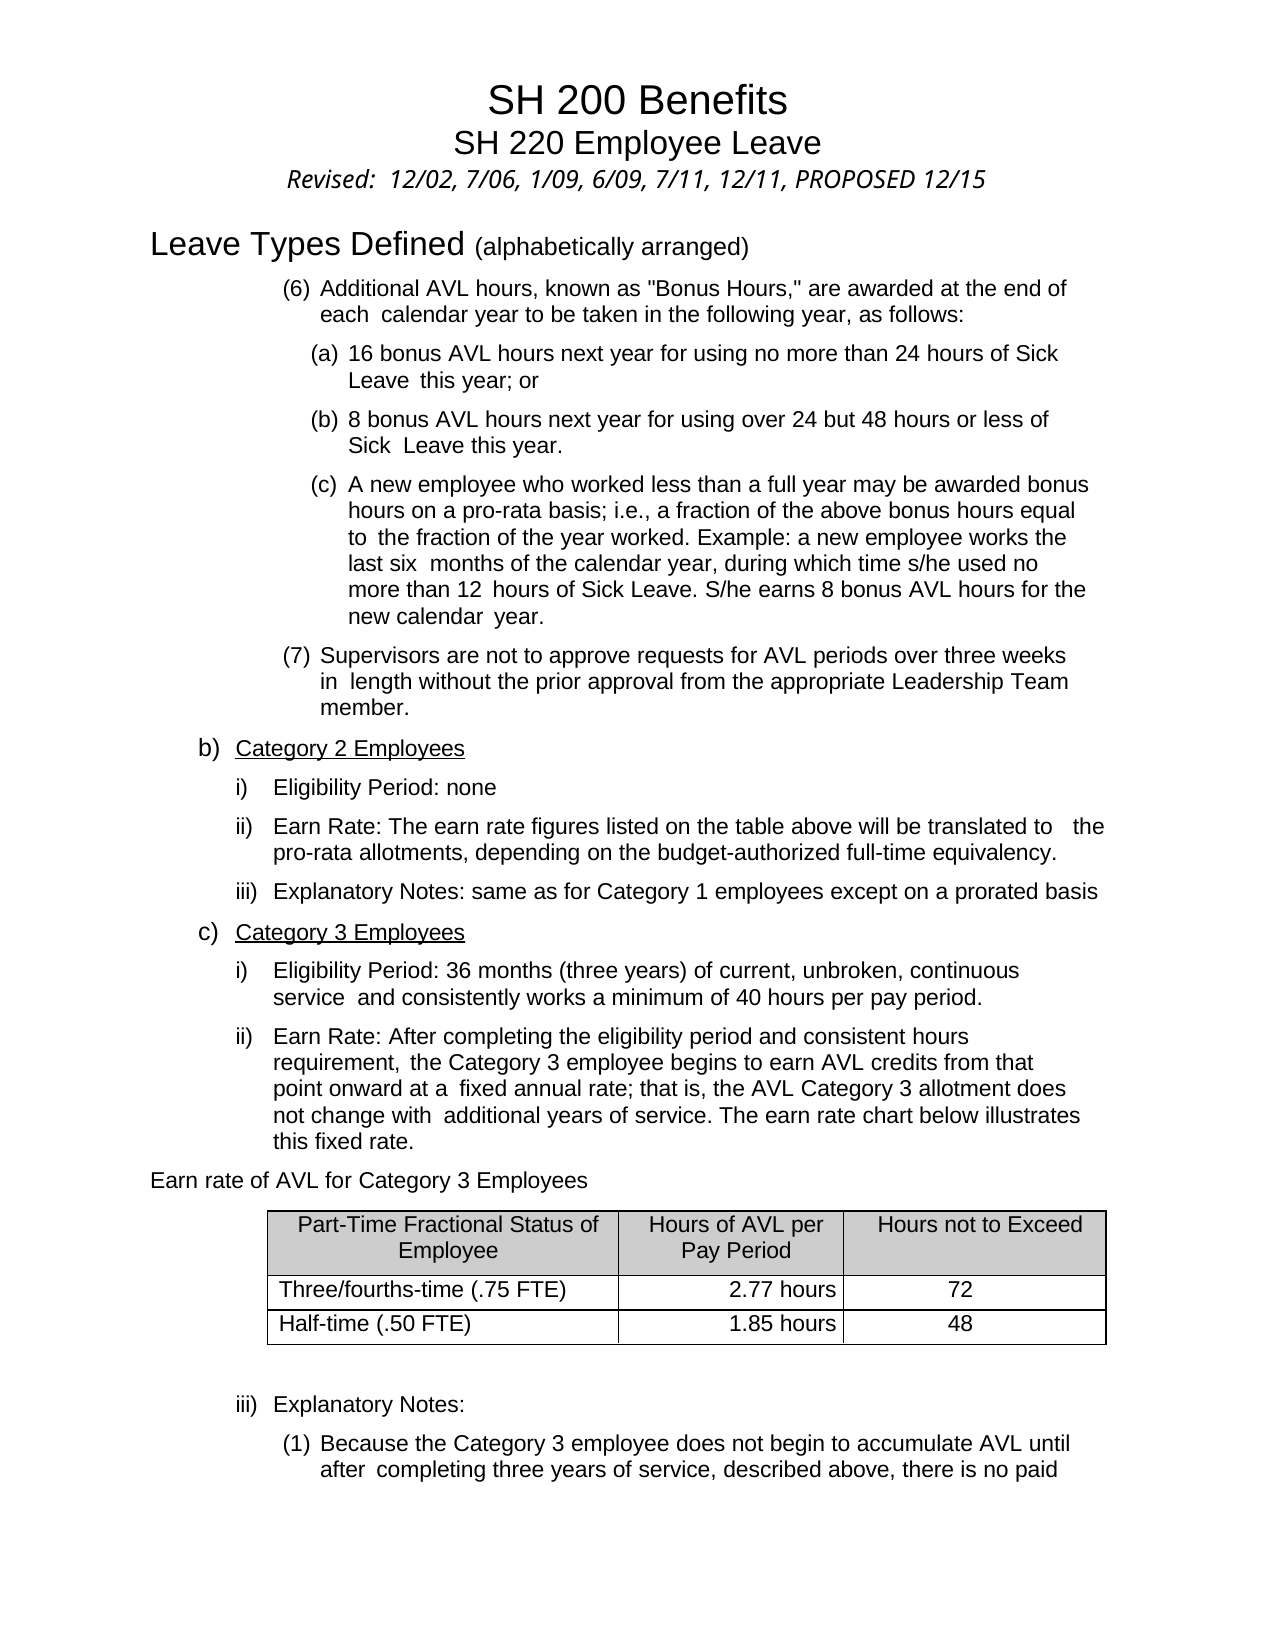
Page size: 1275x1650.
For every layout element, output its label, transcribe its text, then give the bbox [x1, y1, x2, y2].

table_cell Three/fourths-time (.75 FTE) [268, 1276, 618, 1309]
list 8 bonus AVL hours next year for using over 24 but 48 hours or less of Sick Leave this year. [310, 406, 1081, 458]
list Eligibility Period: 36 months (three years) of current, unbroken, continuous service and consistently works a minimum of 40 hours per pay period. [235, 957, 1082, 1010]
list Eligibility Period: none [235, 774, 1125, 800]
table_cell 1.85 hours [619, 1311, 843, 1343]
list A new employee who worked less than a full year may be awarded bonus hours on a pro-rata basis; i.e., a fraction of the above bonus hours equal to the fraction of the year worked. Example: a new employee works the last six months of the calendar year, during which time s/he used no more than 12 hours of Sick Leave. S/he earns 8 bonus AVL hours for the new calendar year. [310, 471, 1094, 629]
table_cell Half-time (.50 FTE) [268, 1311, 618, 1343]
list Additional AVL hours, known as "Bonus Hours," are awarded at the end of each calendar year to be taken in the following year, as follows: [282, 275, 1106, 328]
list Category 3 Employees [198, 917, 1125, 946]
list Explanatory Notes: [235, 1391, 1125, 1417]
list Earn Rate: After completing the eligibility period and consistent hours requirement, the Category 3 employee begins to earn AVL credits from that point onward at a fixed annual rate; that is, the AVL Category 3 allotment does not change with additional years of service. The earn rate chart below illustrates this fixed rate. [235, 1023, 1082, 1154]
list Category 2 Employees [198, 733, 1125, 762]
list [282, 1430, 1106, 1482]
table_header Part-Time Fractional Status of Employee [268, 1212, 618, 1275]
list Explanatory Notes: same as for Category 1 employees except on a prorated basis [235, 878, 1125, 904]
table_cell 2.77 hours [619, 1276, 843, 1309]
list Supervisors are not to approve requests for AVL periods over three weeks in length without the prior approval from the appropriate Leadership Team member. [282, 642, 1072, 721]
table_cell 48 [844, 1311, 1105, 1343]
text Earn rate of AVL for Category 3 Employees [150, 1167, 1125, 1193]
table_header Hours not to Exceed [844, 1212, 1105, 1275]
list Earn Rate: The earn rate figures listed on the table above will be translated to the pro-rata allotments, depending on the budget-authorized full-time equivalency. [235, 813, 1111, 865]
table_cell 72 [844, 1276, 1105, 1309]
table_header Hours of AVL per Pay Period [619, 1212, 843, 1275]
list 16 bonus AVL hours next year for using no more than 24 hours of Sick Leave this year; or [310, 340, 1108, 393]
